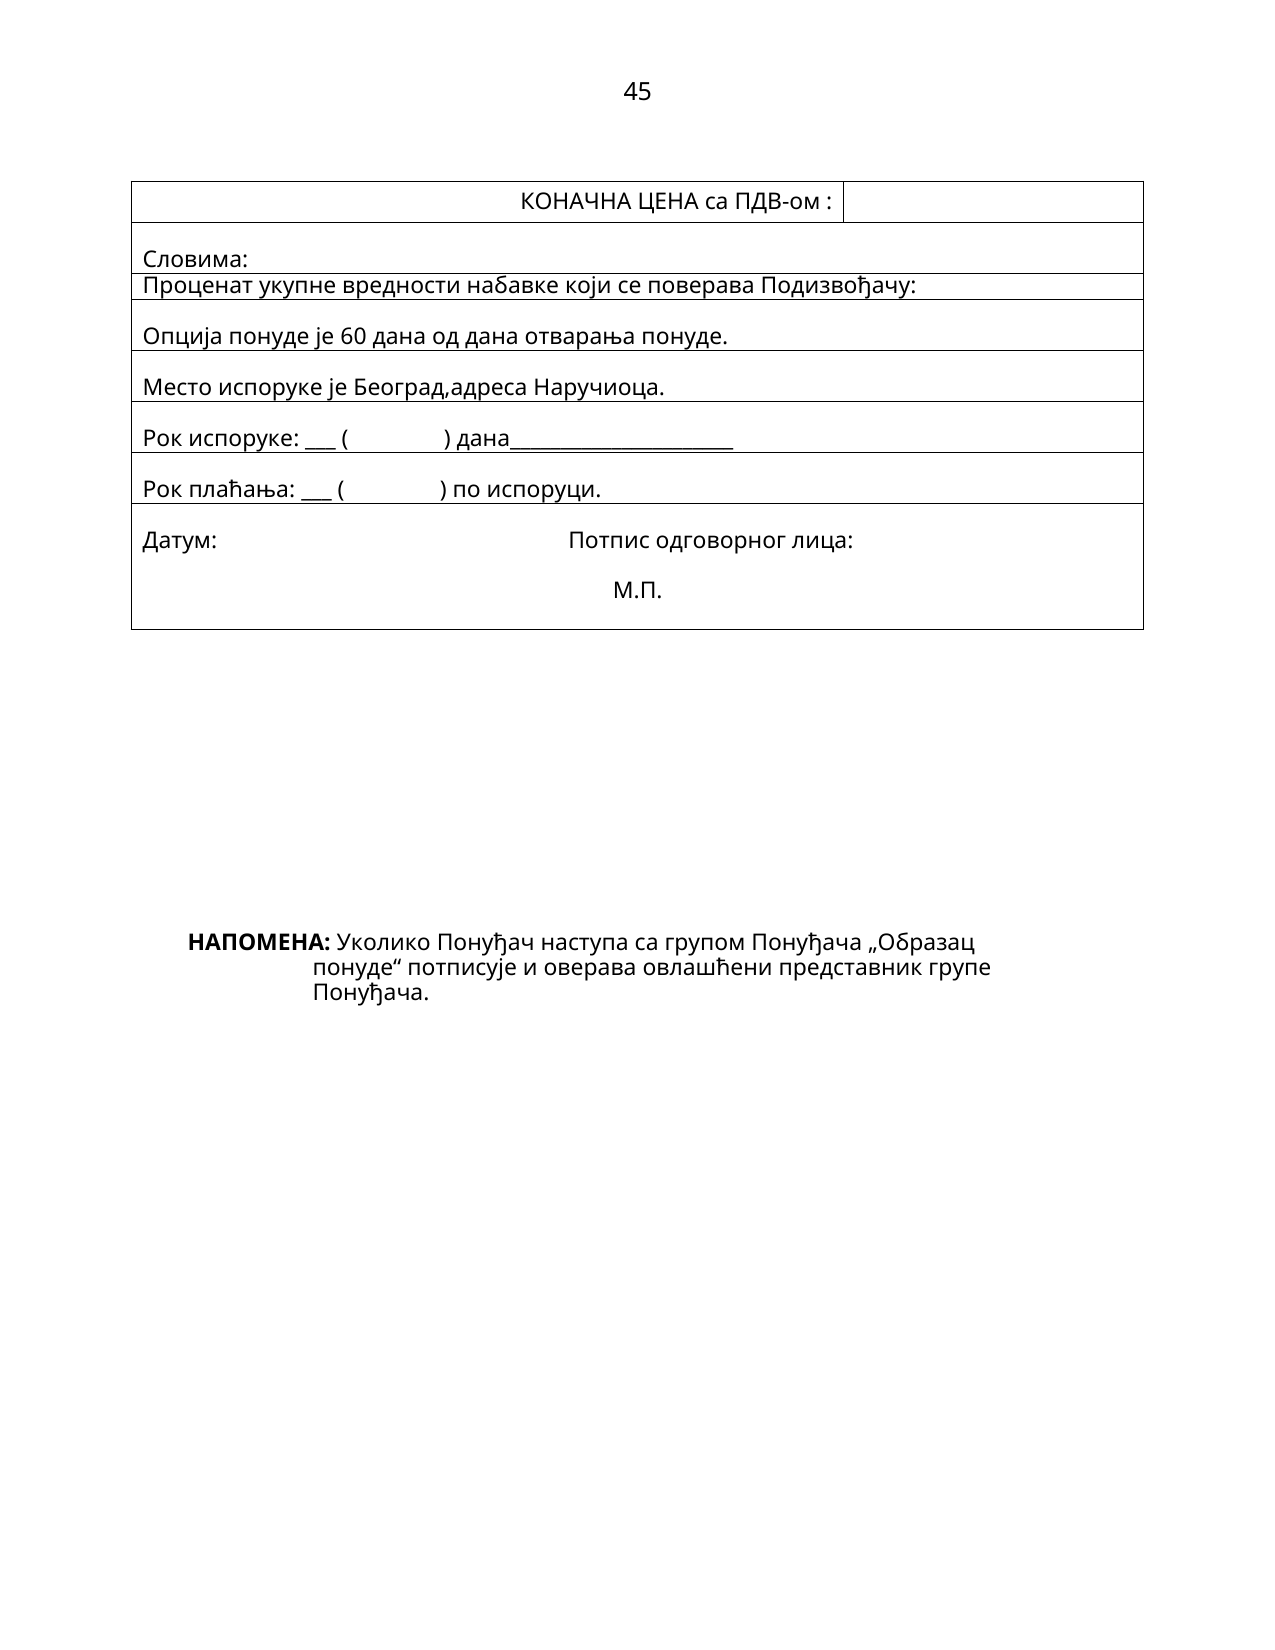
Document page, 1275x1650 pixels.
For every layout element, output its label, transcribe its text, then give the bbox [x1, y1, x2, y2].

table_cell Рок испоруке: ___ ( ) дана______________________ [132, 402, 1143, 452]
table_cell Проценат укупне вредности набавке који се поверава Подизвођачу: [132, 274, 1143, 299]
table_cell Место испоруке је Београд,адреса Наручиоца. [132, 351, 1143, 401]
text понуде“ потписује и оверава овлашћени представник групе [187, 955, 1087, 980]
text НАПОМЕНА: Уколико Понуђач наступа са групом Понуђача „Образац [187, 930, 1087, 955]
table_header [844, 182, 1143, 222]
table_cell Опција понуде је 60 дана од дана отварања понуде. [132, 300, 1143, 350]
table_cell Датум: Потпис одговорног лица: М.П. [132, 504, 1143, 629]
table_header КОНАЧНА ЦЕНА са ПДВ-ом : [132, 182, 843, 222]
text Понуђача. [187, 980, 1087, 1005]
table_cell Рок плаћања: ___ ( ) по испоруци. [132, 453, 1143, 503]
table_cell Словима: [132, 223, 1143, 273]
